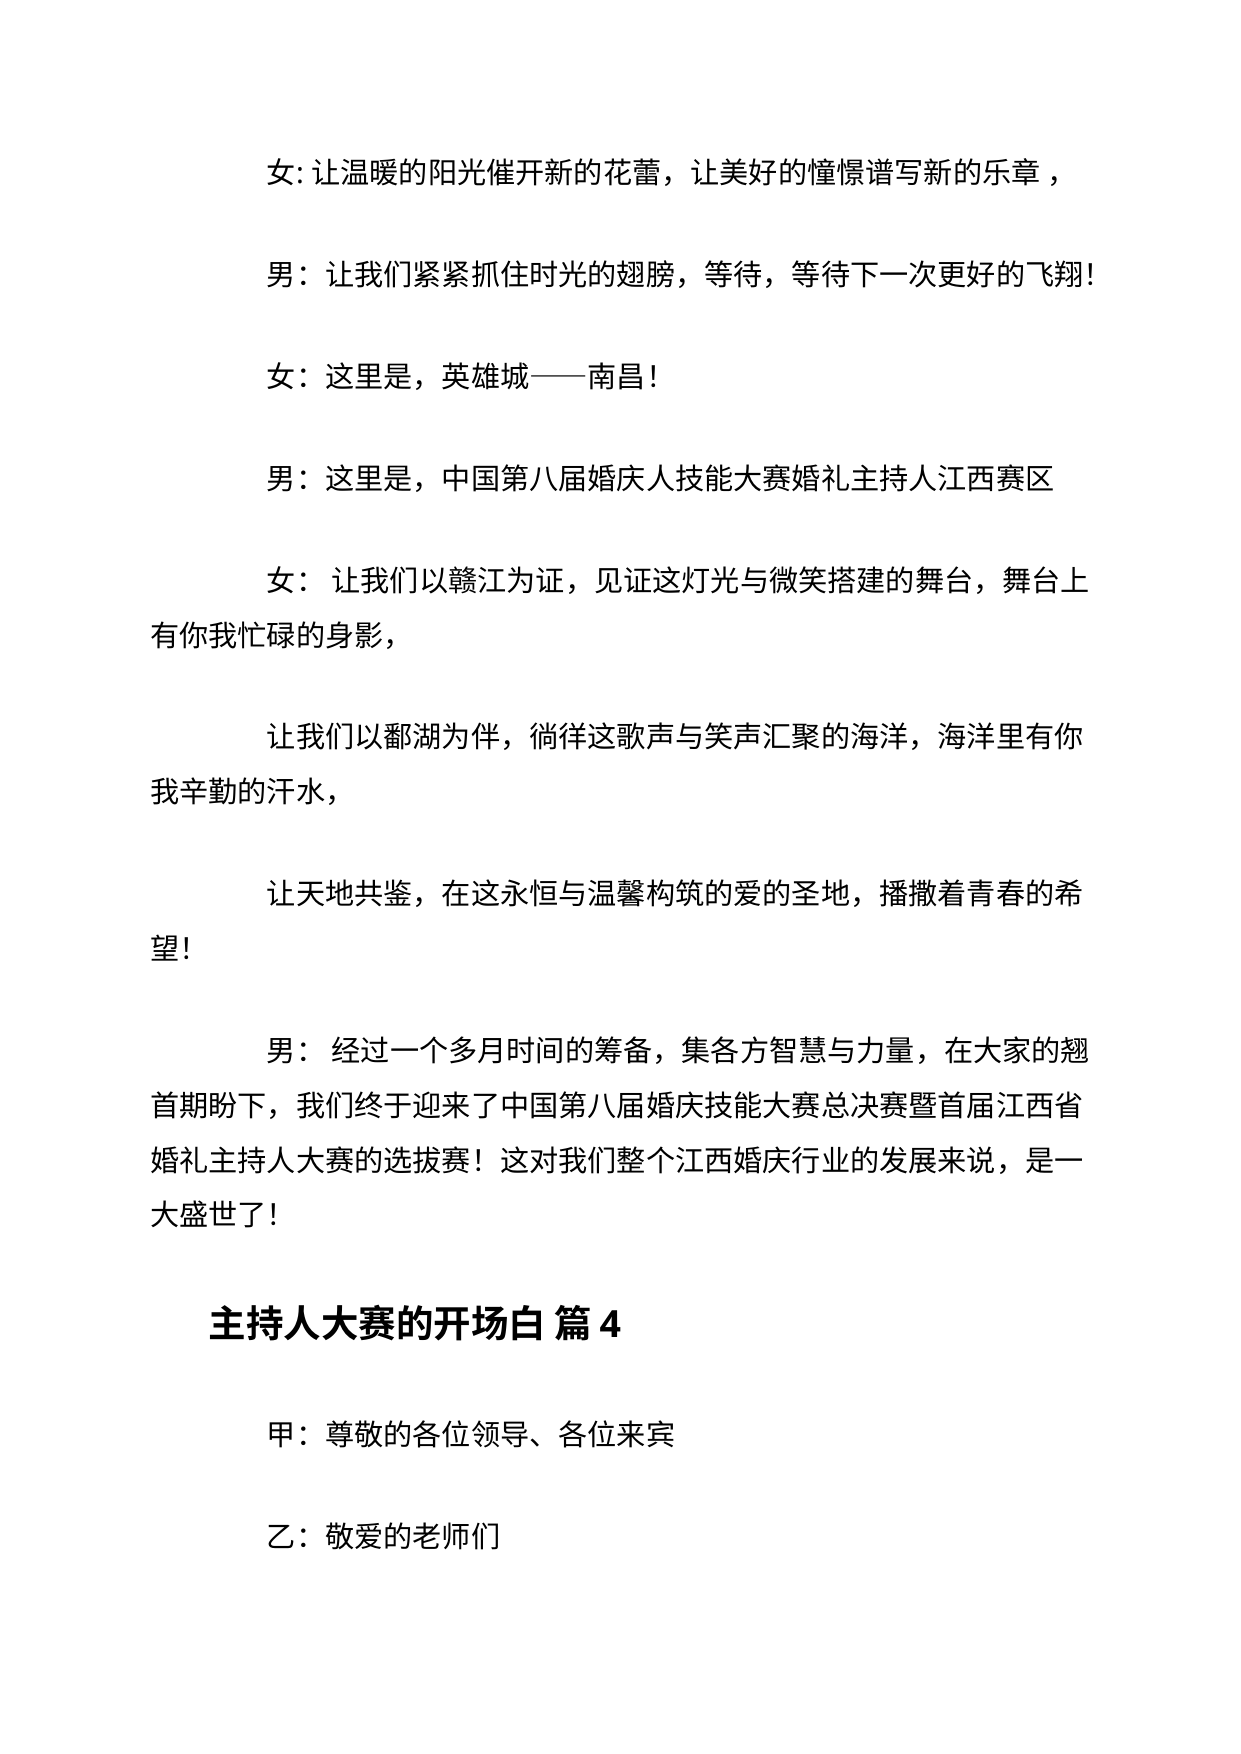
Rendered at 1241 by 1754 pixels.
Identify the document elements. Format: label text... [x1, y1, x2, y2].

text 女： 让我们以赣江为证，见证这灯光与微笑搭建的舞台，舞台上有你我忙碌的身影， [150, 557, 1090, 654]
text 甲：尊敬的各位领导、各位来宾 [150, 1411, 1090, 1454]
text 女：这里是，英雄城——南昌！ [150, 354, 1090, 396]
text 男： 经过一个多月时间的筹备，集各方智慧与力量，在大家的翘首期盼下，我们终于迎来了中国第八届婚庆技能大赛总决赛暨首届江西省婚礼主持人大赛的选拔赛！这对我们整个江西婚庆行业的发展来说，是一大盛世了！ [150, 1027, 1090, 1234]
text 男：让我们紧紧抓住时光的翅膀，等待，等待下一次更好的飞翔！ [150, 252, 1090, 294]
text 让天地共鉴，在这永恒与温馨构筑的爱的圣地，播撒着青春的希望！ [150, 871, 1090, 968]
text 乙：敬爱的老师们 [150, 1513, 1090, 1555]
text 女: 让温暖的阳光催开新的花蕾，让美好的憧憬谱写新的乐章 ， [150, 150, 1090, 192]
text 主持人大赛的开场白 篇4 [150, 1294, 1090, 1348]
text 让我们以鄱湖为伴，徜徉这歌声与笑声汇聚的海洋，海洋里有你我辛勤的汗水， [150, 714, 1090, 811]
text 男：这里是，中国第八届婚庆人技能大赛婚礼主持人江西赛区 [150, 456, 1090, 498]
